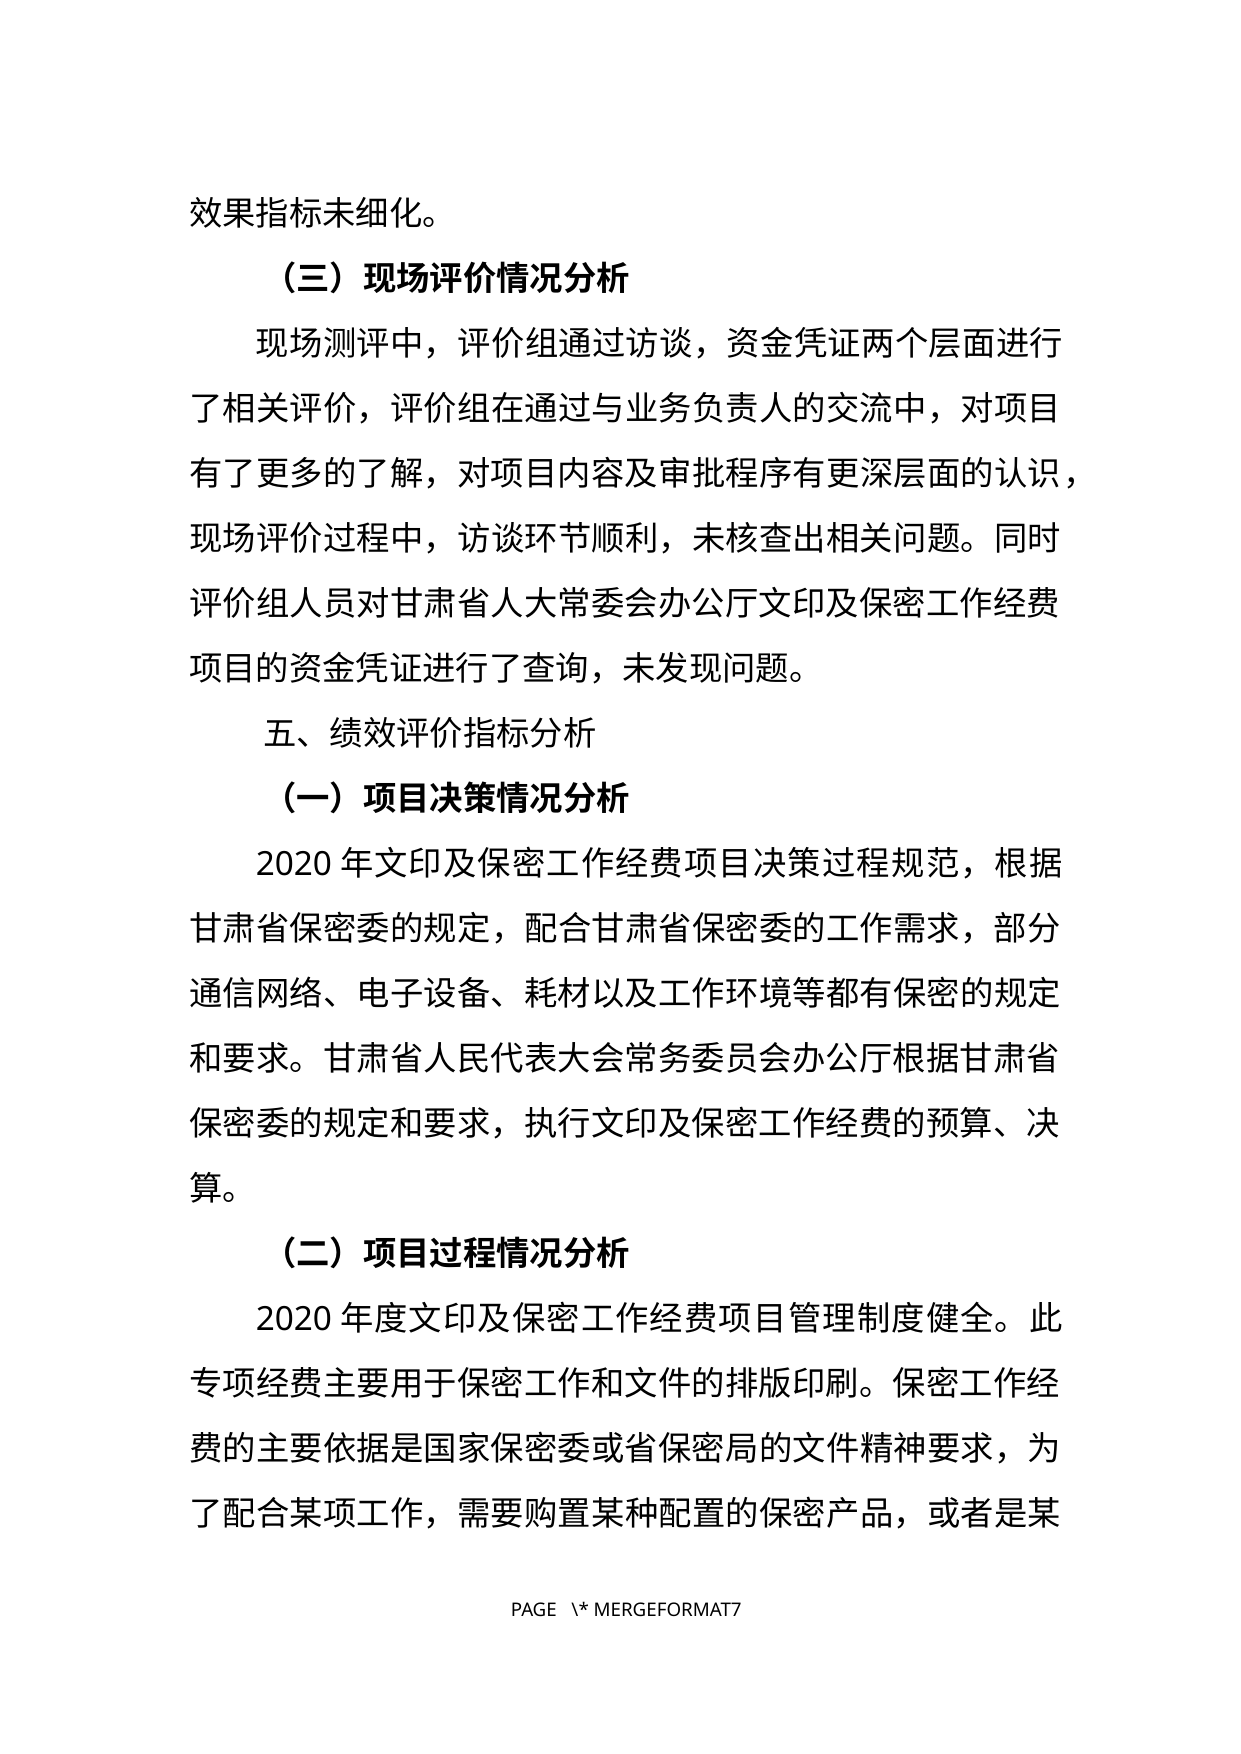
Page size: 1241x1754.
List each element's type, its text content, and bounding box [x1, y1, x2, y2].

text 现场测评中，评价组通过访谈，资金凭证两个层面进行了相关评价，评价组在通过与业务负责人的交流中，对项目有了更多的了解，对项目内容及审批程序有更深层面的认识，现场评价过程中，访谈环节顺利，未核查出相关问题。同时评价组人员对甘肃省人大常委会办公厅文印及保密工作经费项目的资金凭证进行了查询，未发现问题。 [189, 308, 1063, 698]
text 绩效评价指标分析 [189, 698, 1063, 763]
text 项目决策情况分析 [189, 763, 1063, 828]
text 2020年文印及保密工作经费项目决策过程规范，根据甘肃省保密委的规定，配合甘肃省保密委的工作需求，部分通信网络、电子设备、耗材以及工作环境等都有保密的规定和要求。甘肃省人民代表大会常务委员会办公厅根据甘肃省保密委的规定和要求，执行文印及保密工作经费的预算、决算。 [189, 828, 1063, 1218]
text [189, 178, 1063, 243]
text 项目过程情况分析 [189, 1218, 1063, 1283]
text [189, 1283, 1063, 1543]
text 现场评价情况分析 [189, 243, 1063, 308]
